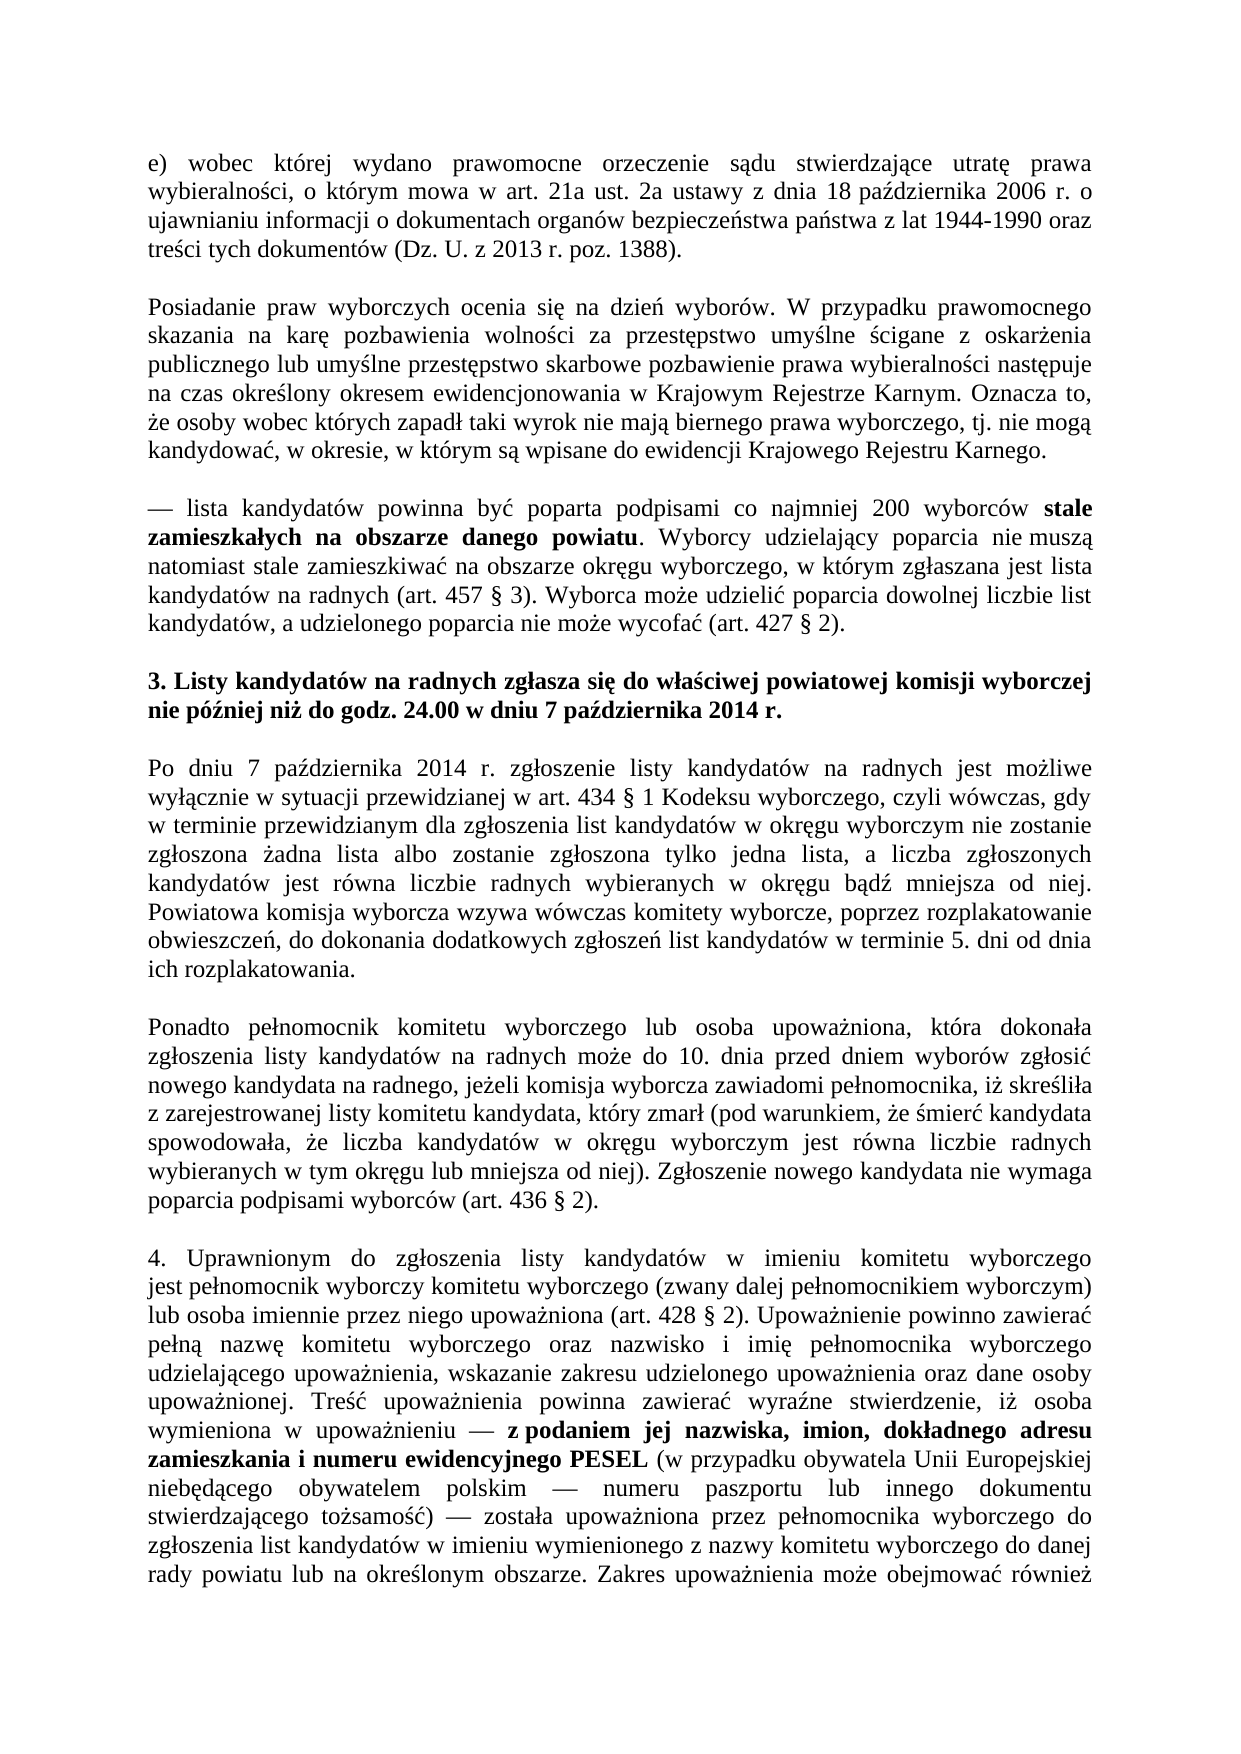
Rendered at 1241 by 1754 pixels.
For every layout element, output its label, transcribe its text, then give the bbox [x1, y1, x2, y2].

text — lista kandydatów powinna być poparta podpisami co najmniej 200 wyborców stale zamieszkałych na obszarze danego powiatu. Wyborcy udzielający poparcia nie muszą natomiast stale zamieszkiwać na obszarze okręgu wyborczego, w którym zgłaszana jest lista kandydatów na radnych (art. 457 § 3). Wyborca może udzielić poparcia dowolnej liczbie list kandydatów, a udzielonego poparcia nie może wycofać (art. 427 § 2). [148, 493, 1093, 637]
text Ponadto pełnomocnik komitetu wyborczego lub osoba upoważniona, która dokonała zgłoszenia listy kandydatów na radnych może do 10. dnia przed dniem wyborów zgłosić nowego kandydata na radnego, jeżeli komisja wyborcza zawiadomi pełnomocnika, iż skreśliła z zarejestrowanej listy komitetu kandydata, który zmarł (pod warunkiem, że śmierć kandydata spowodowała, że liczba kandydatów w okręgu wyborczym jest równa liczbie radnych wybieranych w tym okręgu lub mniejsza od niej). Zgłoszenie nowego kandydata nie wymaga poparcia podpisami wyborców (art. 436 § 2). [148, 1012, 1093, 1213]
text 3. Listy kandydatów na radnych zgłasza się do właściwej powiatowej komisji wyborczej nie później niż do godz. 24.00 w dniu 7 października 2014 r. [148, 666, 1093, 724]
text Po dniu 7 października 2014 r. zgłoszenie listy kandydatów na radnych jest możliwe wyłącznie w sytuacji przewidzianej w art. 434 § 1 Kodeksu wyborczego, czyli wówczas, gdy w terminie przewidzianym dla zgłoszenia list kandydatów w okręgu wyborczym nie zostanie zgłoszona żadna lista albo zostanie zgłoszona tylko jedna lista, a liczba zgłoszonych kandydatów jest równa liczbie radnych wybieranych w okręgu bądź mniejsza od niej. Powiatowa komisja wyborcza wzywa wówczas komitety wyborcze, poprzez rozplakatowanie obwieszczeń, do dokonania dodatkowych zgłoszeń list kandydatów w terminie 5. dni od dnia ich rozplakatowania. [148, 753, 1093, 983]
text e) wobec której wydano prawomocne orzeczenie sądu stwierdzające utratę prawa wybieralności, o którym mowa w art. 21a ust. 2a ustawy z dnia 18 października 2006 r. o ujawnianiu informacji o dokumentach organów bezpieczeństwa państwa z lat 1944-1990 oraz treści tych dokumentów (Dz. U. z 2013 r. poz. 1388). [148, 148, 1093, 263]
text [148, 1243, 1093, 1588]
text Posiadanie praw wyborczych ocenia się na dzień wyborów. W przypadku prawomocnego skazania na karę pozbawienia wolności za przestępstwo umyślne ścigane z oskarżenia publicznego lub umyślne przestępstwo skarbowe pozbawienie prawa wybieralności następuje na czas określony okresem ewidencjonowania w Krajowym Rejestrze Karnym. Oznacza to, że osoby wobec których zapadł taki wyrok nie mają biernego prawa wyborczego, tj. nie mogą kandydować, w okresie, w którym są wpisane do ewidencji Krajowego Rejestru Karnego. [148, 292, 1093, 464]
